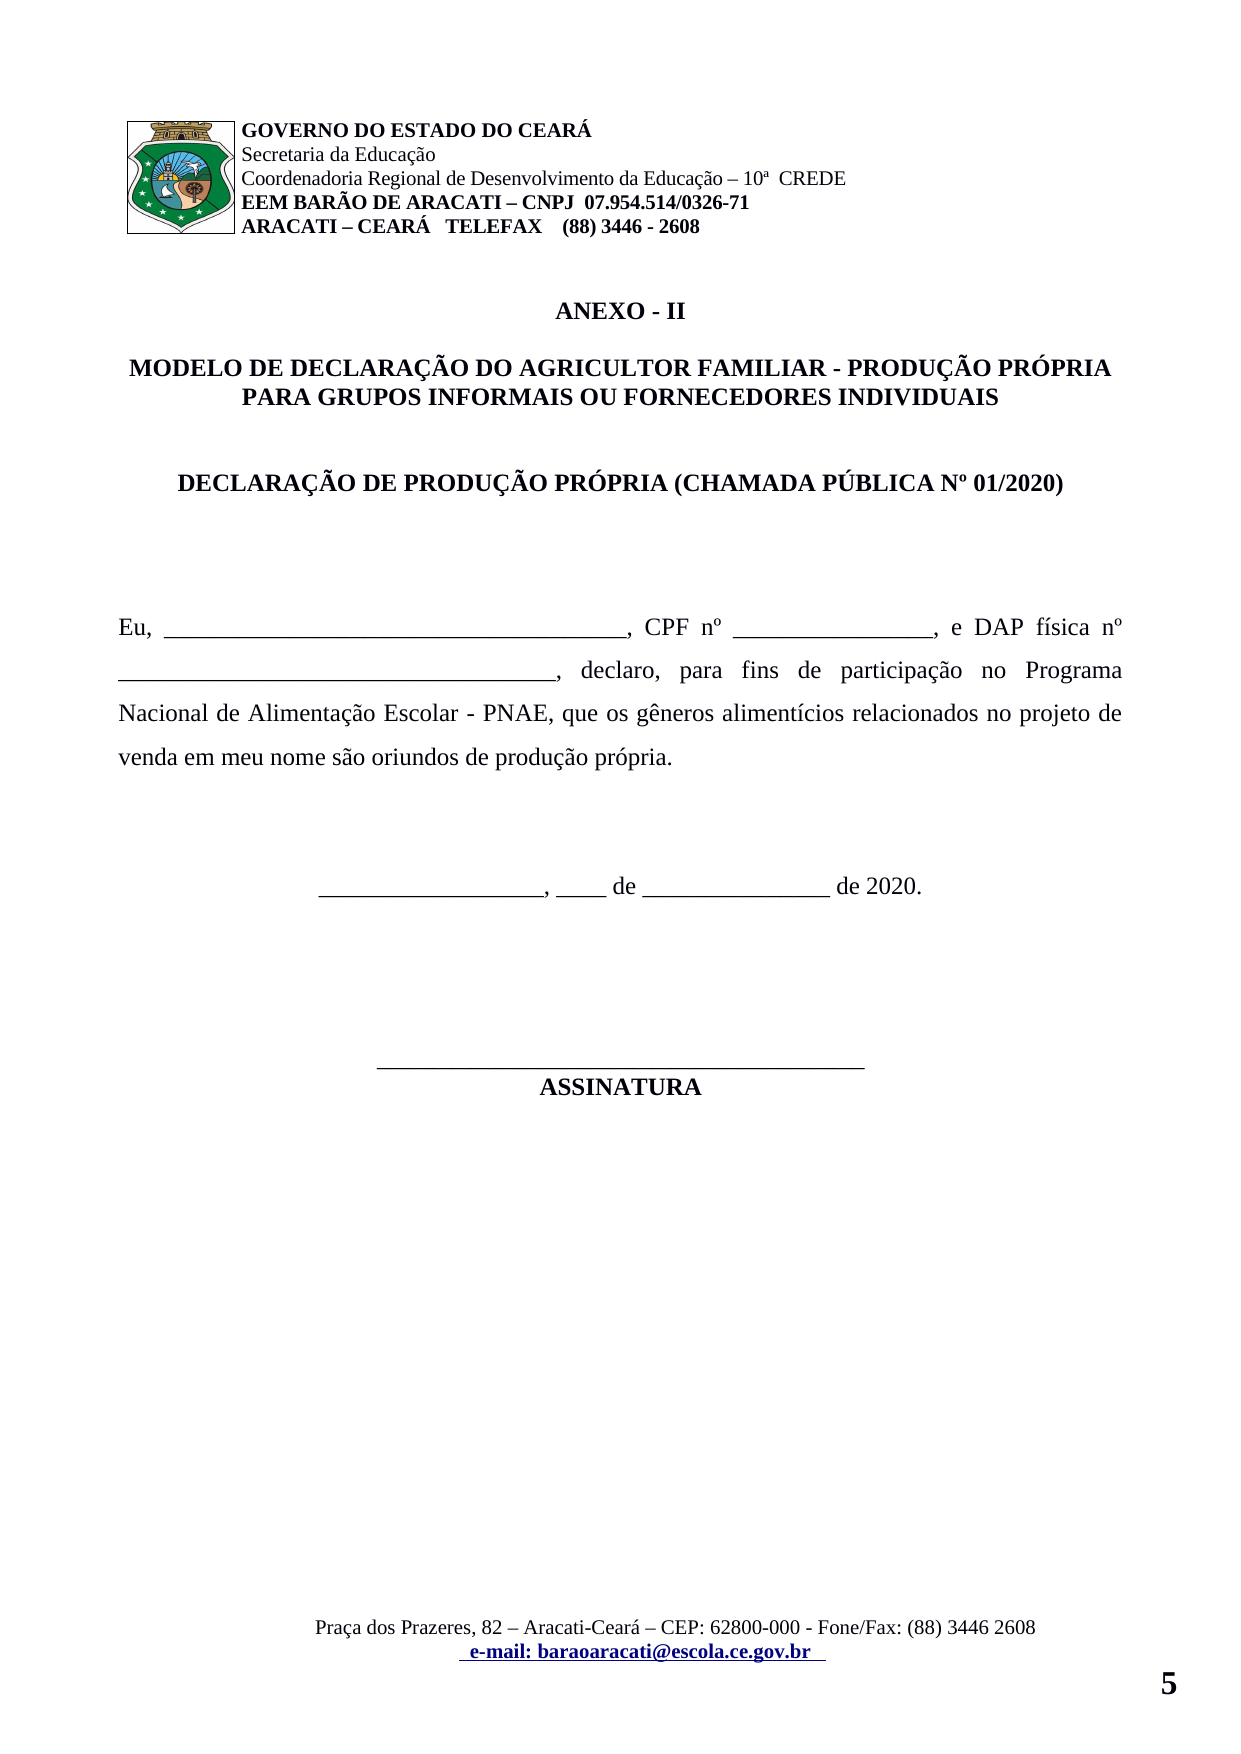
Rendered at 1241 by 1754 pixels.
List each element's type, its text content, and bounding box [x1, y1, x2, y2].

text MODELO DE DECLARAÇÃO DO AGRICULTOR FAMILIAR - PRODUÇÃO PRÓPRIA PARA GRUPOS INFORMAIS OU FORNECEDORES INDIVIDUAIS [118, 353, 1123, 411]
text ASSINATURA [118, 1072, 1123, 1101]
text _______________________________________ [118, 1043, 1123, 1072]
text __________________, ____ de _______________ de 2020. [46, 871, 1194, 900]
text Eu, _____________________________________, CPF nº ________________, e DAP física nº ___________________________________, declaro, para fins de participação no Programa Nacional de Alimentação Escolar - PNAE, que os gêneros alimentícios relacionados no projeto de venda em meu nome são oriundos de produção própria. [118, 612, 1123, 770]
text ANEXO - II [118, 296, 1123, 325]
picture [128, 122, 234, 233]
text DECLARAÇÃO DE PRODUÇÃO PRÓPRIA (CHAMADA PÚBLICA Nº 01/2020) [118, 468, 1123, 497]
